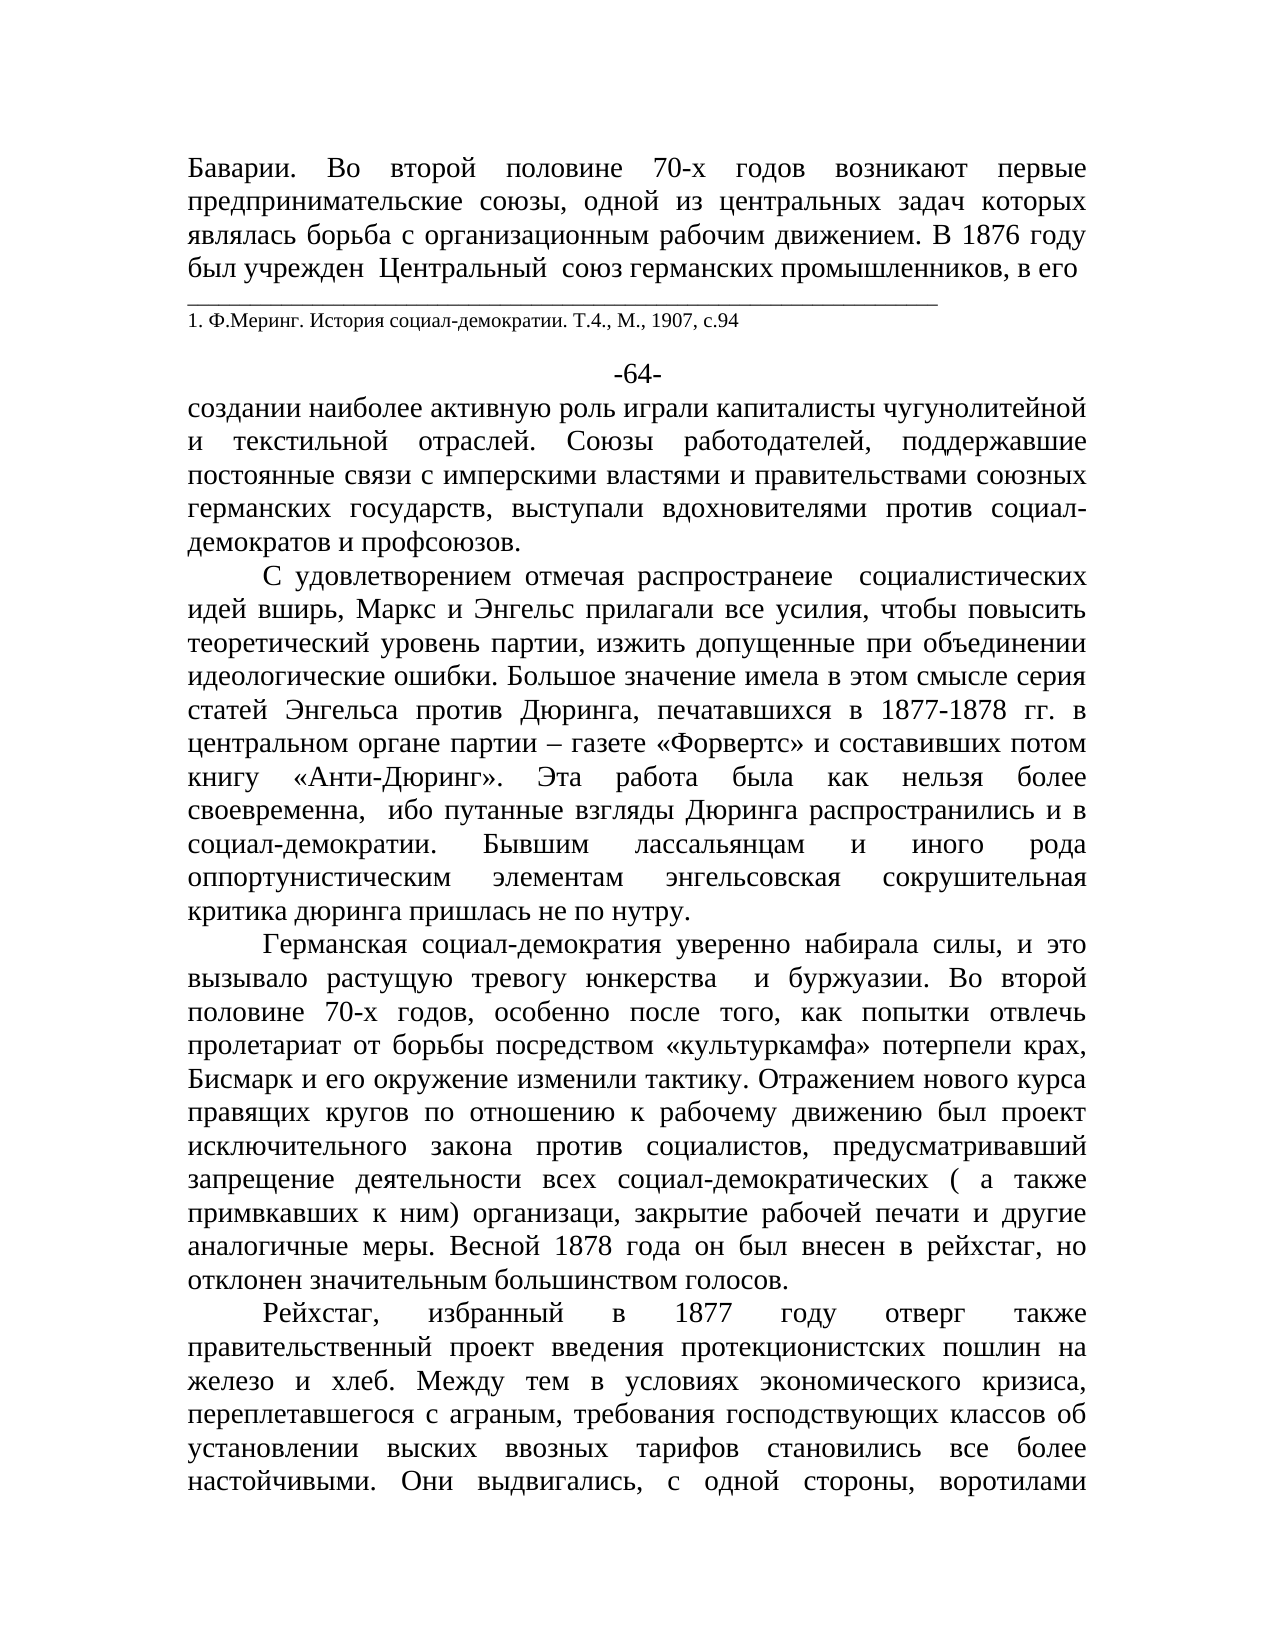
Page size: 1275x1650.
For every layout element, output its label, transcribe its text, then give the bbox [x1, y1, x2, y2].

text 1. Ф.Меринг. История социал-демократии. Т.4., М., 1907, с.94 [187, 308, 1087, 332]
text создании наиболее активную роль играли капиталисты чугунолитейной и текстильной отраслей. Союзы работодателей, поддержавшие постоянные связи с имперскими властями и правительствами союзных германских государств, выступали вдохновителями против социал-демократов и профсоюзов. [187, 390, 1087, 558]
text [187, 1296, 1087, 1497]
text Германская социал-демократия уверенно набирала силы, и это вызывало растущую тревогу юнкерства и буржуазии. Во второй половине 70-х годов, особенно после того, как попытки отвлечь пролетариат от борьбы посредством «культуркамфа» потерпели крах, Бисмарк и его окружение изменили тактику. Отражением нового курса правящих кругов по отношению к рабочему движению был проект исключительного закона против социалистов, предусматривавший запрещение деятельности всех социал-демократических ( а также примвкавших к ним) организаци, закрытие рабочей печати и другие аналогичные меры. Весной 1878 года он был внесен в рейхстаг, но отклонен значительным большинством голосов. [187, 927, 1087, 1296]
text ________________________________________________________________________ [187, 284, 1087, 308]
text -64- [187, 356, 1087, 390]
text С удовлетворением отмечая распространеие социалистических идей вширь, Маркс и Энгельс прилагали все усилия, чтобы повысить теоретический уровень партии, изжить допущенные при объединении идеологические ошибки. Большое значение имела в этом смысле серия статей Энгельса против Дюринга, печатавшихся в 1877-1878 гг. в центральном органе партии – газете «Форвертс» и составивших потом книгу «Анти-Дюринг». Эта работа была как нельзя более своевременна, ибо путанные взгляды Дюринга распространились и в социал-демократии. Бывшим лассальянцам и иного рода оппортунистическим элементам энгельсовская сокрушительная критика дюринга пришлась не по нутру. [187, 558, 1087, 927]
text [187, 150, 1087, 284]
